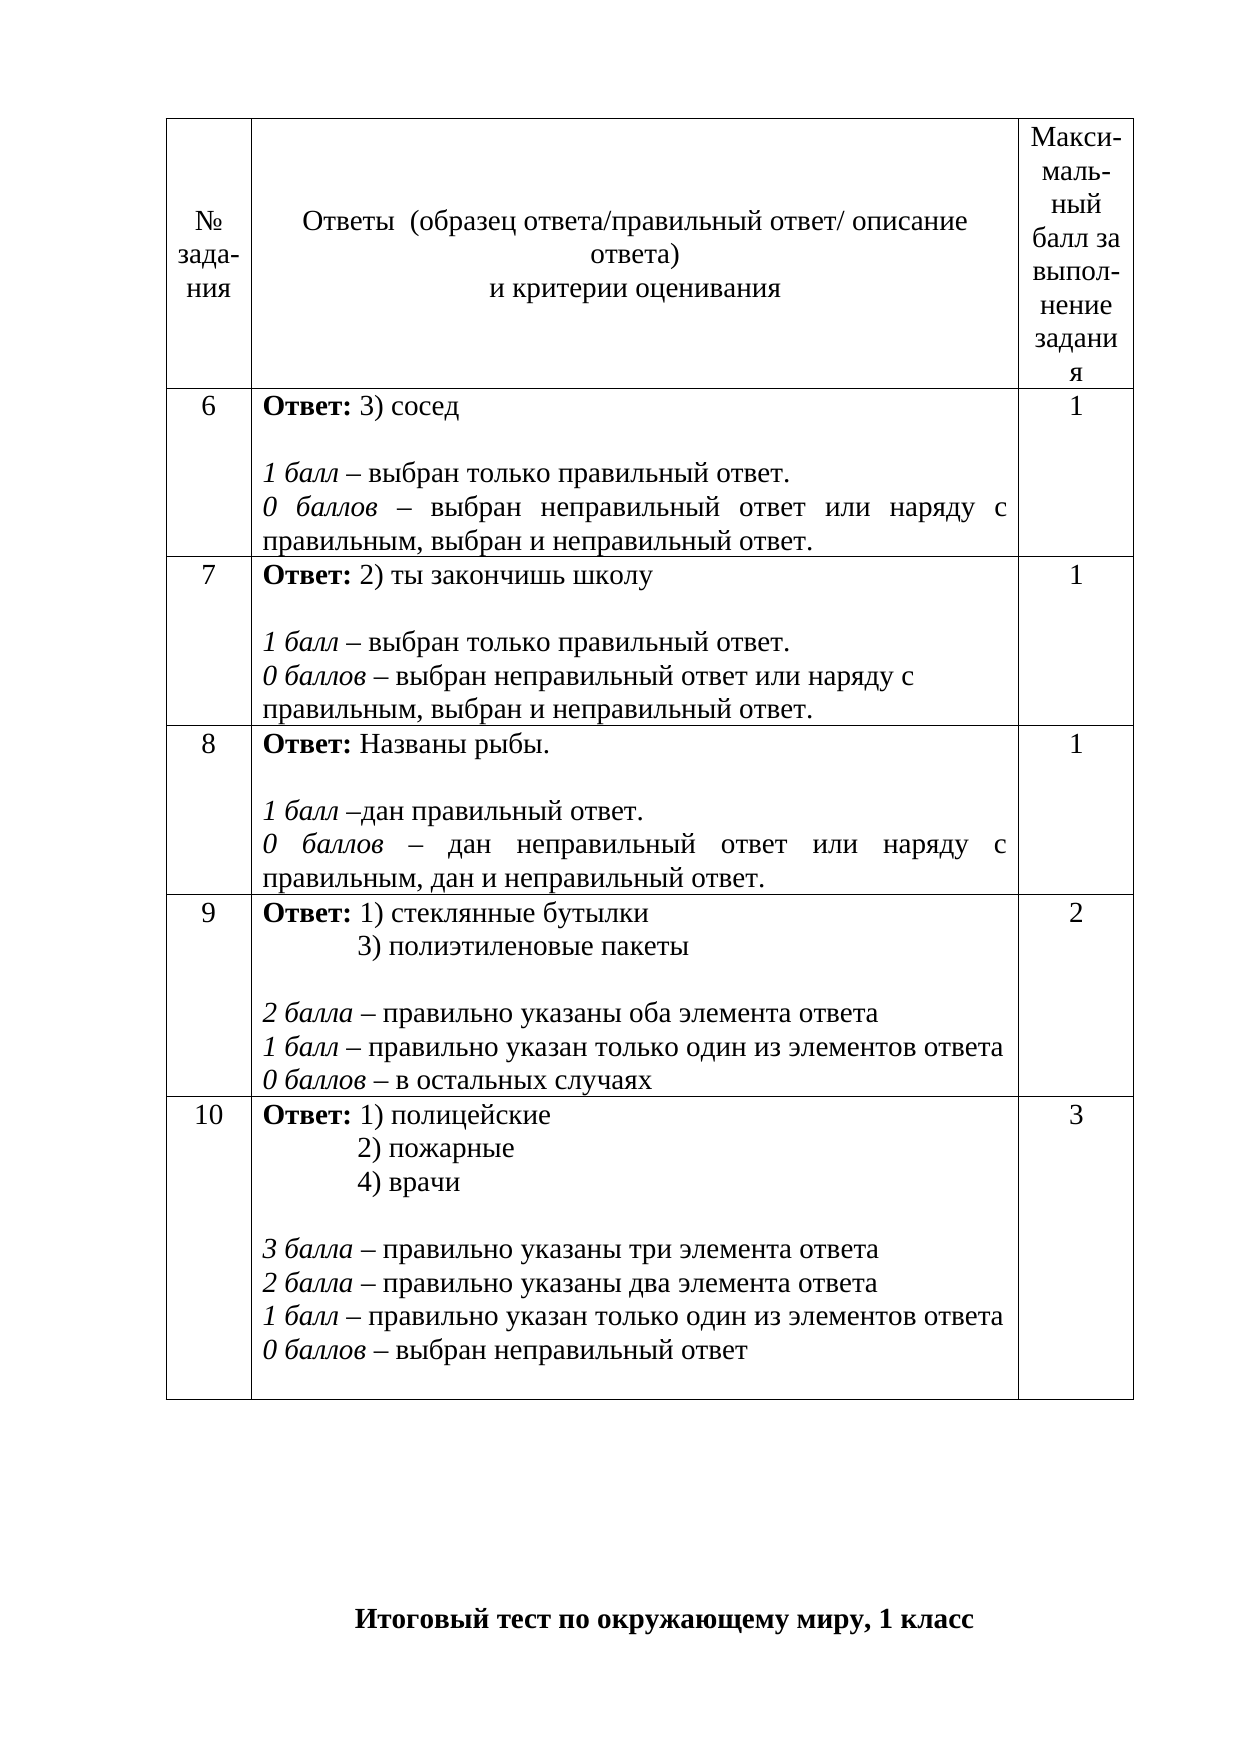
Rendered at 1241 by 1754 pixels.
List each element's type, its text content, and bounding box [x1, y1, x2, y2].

table_cell Ответ: 2) ты закончишь школу 1 балл – выбран только правильный ответ. 0 баллов – выбран неправильный ответ или наряду с правильным, выбран и неправильный ответ. [252, 557, 1018, 725]
text Итоговый тест по окружающему миру, 1 класс [177, 1601, 1152, 1635]
table_cell 1 [1019, 557, 1133, 725]
table_cell Ответ: 1) полицейские 2) пожарные 4) врачи 3 балла – правильно указаны три элемента ответа 2 балла – правильно указаны два элемента ответа 1 балл – правильно указан только один из элементов ответа 0 баллов – выбран неправильный ответ [252, 1097, 1018, 1399]
table_cell 7 [167, 557, 251, 725]
table_header № задания [167, 119, 251, 387]
table_cell 6 [167, 389, 251, 556]
table_cell 3 [1019, 1097, 1133, 1399]
table_cell 1 [1019, 389, 1133, 556]
table_cell 1 [1019, 726, 1133, 894]
table_cell Ответ: 1) стеклянные бутылки 3) полиэтиленовые пакеты 2 балла – правильно указаны оба элемента ответа 1 балл – правильно указан только один из элементов ответа 0 баллов – в остальных случаях [252, 895, 1018, 1096]
table_cell Ответ: 3) сосед 1 балл – выбран только правильный ответ. 0 баллов – выбран неправильный ответ или наряду с правильным, выбран и неправильный ответ. [252, 389, 1018, 556]
table_cell 10 [167, 1097, 251, 1399]
table_cell 8 [167, 726, 251, 894]
table_cell 9 [167, 895, 251, 1096]
table_cell 2 [1019, 895, 1133, 1096]
table_header Максимальный балл за выполнение задания [1019, 119, 1133, 387]
table_cell Ответ: Названы рыбы. 1 балл –дан правильный ответ. 0 баллов – дан неправильный ответ или наряду с правильным, дан и неправильный ответ. [252, 726, 1018, 894]
table_header Ответы (образец ответа/правильный ответ/ описание ответа) и критерии оценивания [252, 119, 1018, 387]
